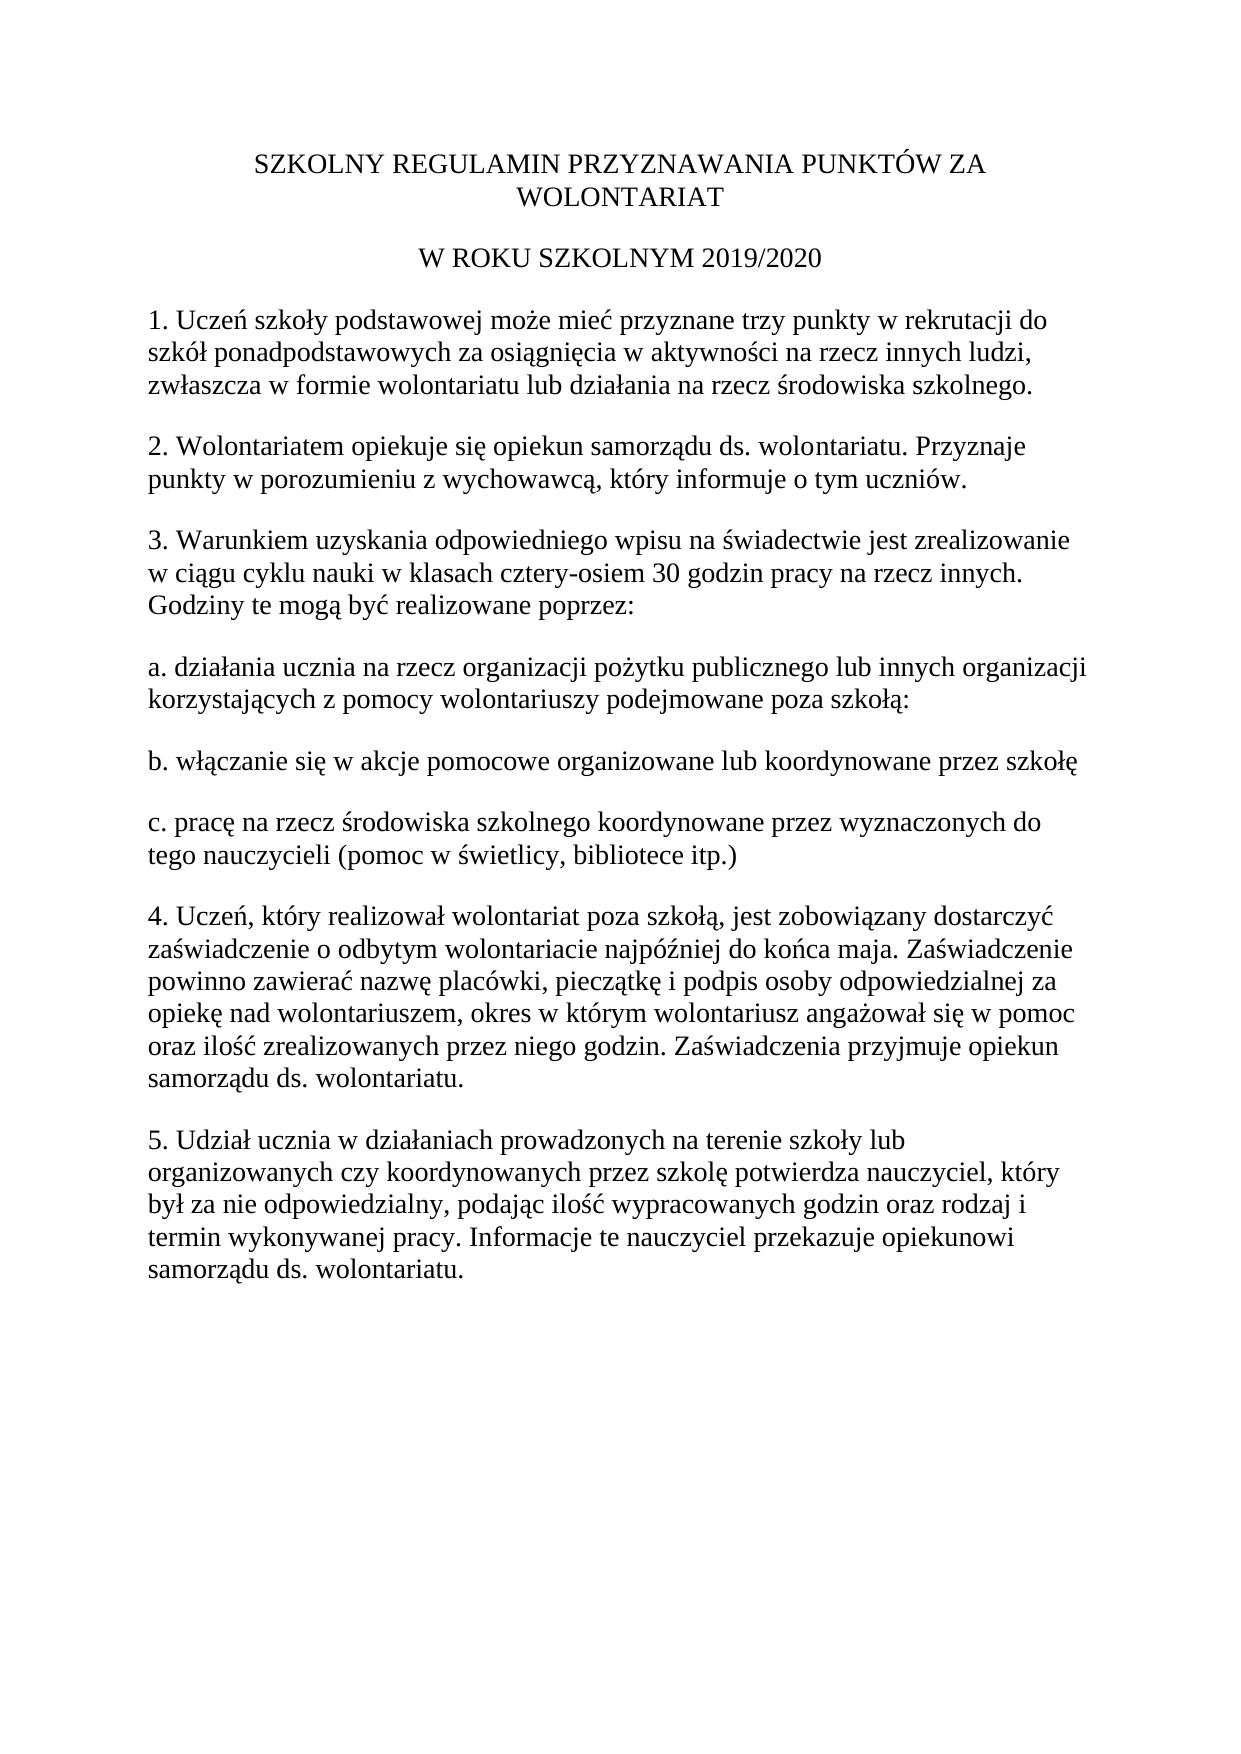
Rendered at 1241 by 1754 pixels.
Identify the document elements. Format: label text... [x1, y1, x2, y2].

text a. działania ucznia na rzecz organizacji pożytku publicznego lub innych organizacji korzystających z pomocy wolontariuszy podejmowane poza szkołą: [148, 650, 1093, 714]
text 2. Wolontariatem opiekuje się opiekun samorządu ds. wolontariatu. Przyznaje punkty w porozumieniu z wychowawcą, który informuje o tym uczniów. [148, 429, 1093, 494]
text 1. Uczeń szkoły podstawowej może mieć przyznane trzy punkty w rekrutacji do szkół ponadpodstawowych za osiągnięcia w aktywności na rzecz innych ludzi, zwłaszcza w formie wolontariatu lub działania na rzecz środowiska szkolnego. [148, 303, 1093, 400]
text 5. Udział ucznia w działaniach prowadzonych na terenie szkoły lub organizowanych czy koordynowanych przez szkolę potwierdza nauczyciel, który był za nie odpowiedzialny, podając ilość wypracowanych godzin oraz rodzaj i termin wykonywanej pracy. Informacje te nauczyciel przekazuje opiekunowi samorządu ds. wolontariatu. [148, 1123, 1093, 1285]
text 3. Warunkiem uzyskania odpowiedniego wpisu na świadectwie jest zrealizowanie w ciągu cyklu nauki w klasach cztery-osiem 30 godzin pracy na rzecz innych. Godziny te mogą być realizowane poprzez: [148, 523, 1093, 621]
text W ROKU SZKOLNYM 2019/2020 [148, 242, 1093, 274]
text c. pracę na rzecz środowiska szkolnego koordynowane przez wyznaczonych do tego nauczycieli (pomoc w świetlicy, bibliotece itp.) [148, 805, 1093, 870]
text 4. Uczeń, który realizował wolontariat poza szkołą, jest zobowiązany dostarczyć zaświadczenie o odbytym wolontariacie najpóźniej do końca maja. Zaświadczenie powinno zawierać nazwę placówki, pieczątkę i podpis osoby odpowiedzialnej za opiekę nad wolontariuszem, okres w którym wolontariusz angażował się w pomoc oraz ilość zrealizowanych przez niego godzin. Zaświadczenia przyjmuje opiekun samorządu ds. wolontariatu. [148, 899, 1093, 1094]
text b. włączanie się w akcje pomocowe organizowane lub koordynowane przez szkołę [148, 744, 1093, 776]
text SZKOLNY REGULAMIN PRZYZNAWANIA PUNKTÓW ZA WOLONTARIAT [148, 148, 1093, 212]
